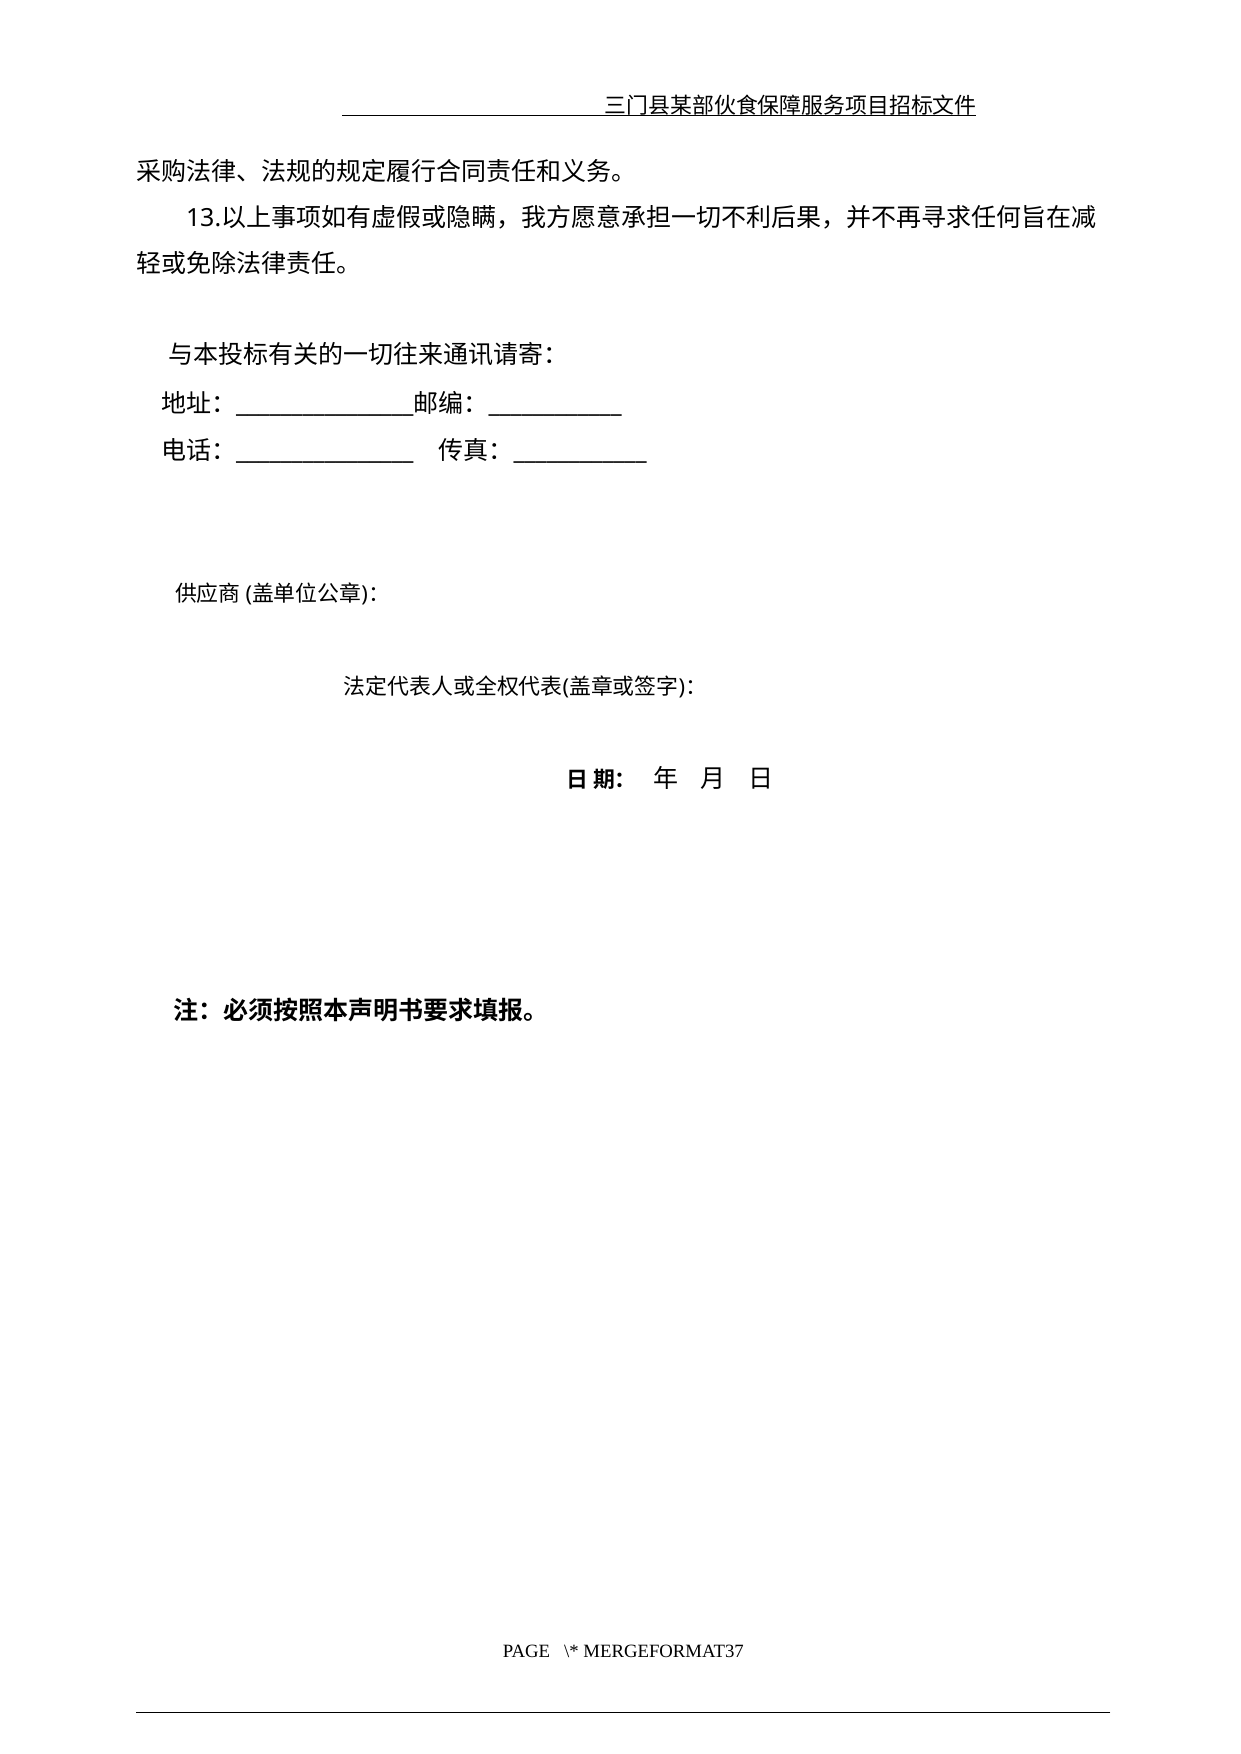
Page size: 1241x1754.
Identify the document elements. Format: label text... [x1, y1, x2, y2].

text 注：必须按照本声明书要求填报。 [136, 980, 1110, 1027]
text 与本投标有关的一切往来通讯请寄： [136, 327, 1110, 373]
text 电话：________________ 传真：____________ [136, 420, 1110, 467]
text 13.以上事项如有虚假或隐瞒，我方愿意承担一切不利后果，并不再寻求任何旨在减轻或免除法律责任。 [136, 190, 1110, 281]
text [136, 144, 1110, 190]
text 地址：________________邮编：____________ [136, 373, 1110, 420]
text 供应商 (盖单位公章)： [136, 561, 1110, 607]
text 法定代表人或全权代表(盖章或签字)： [136, 654, 1110, 701]
text 日 期： 年 月 日 [136, 748, 1110, 795]
